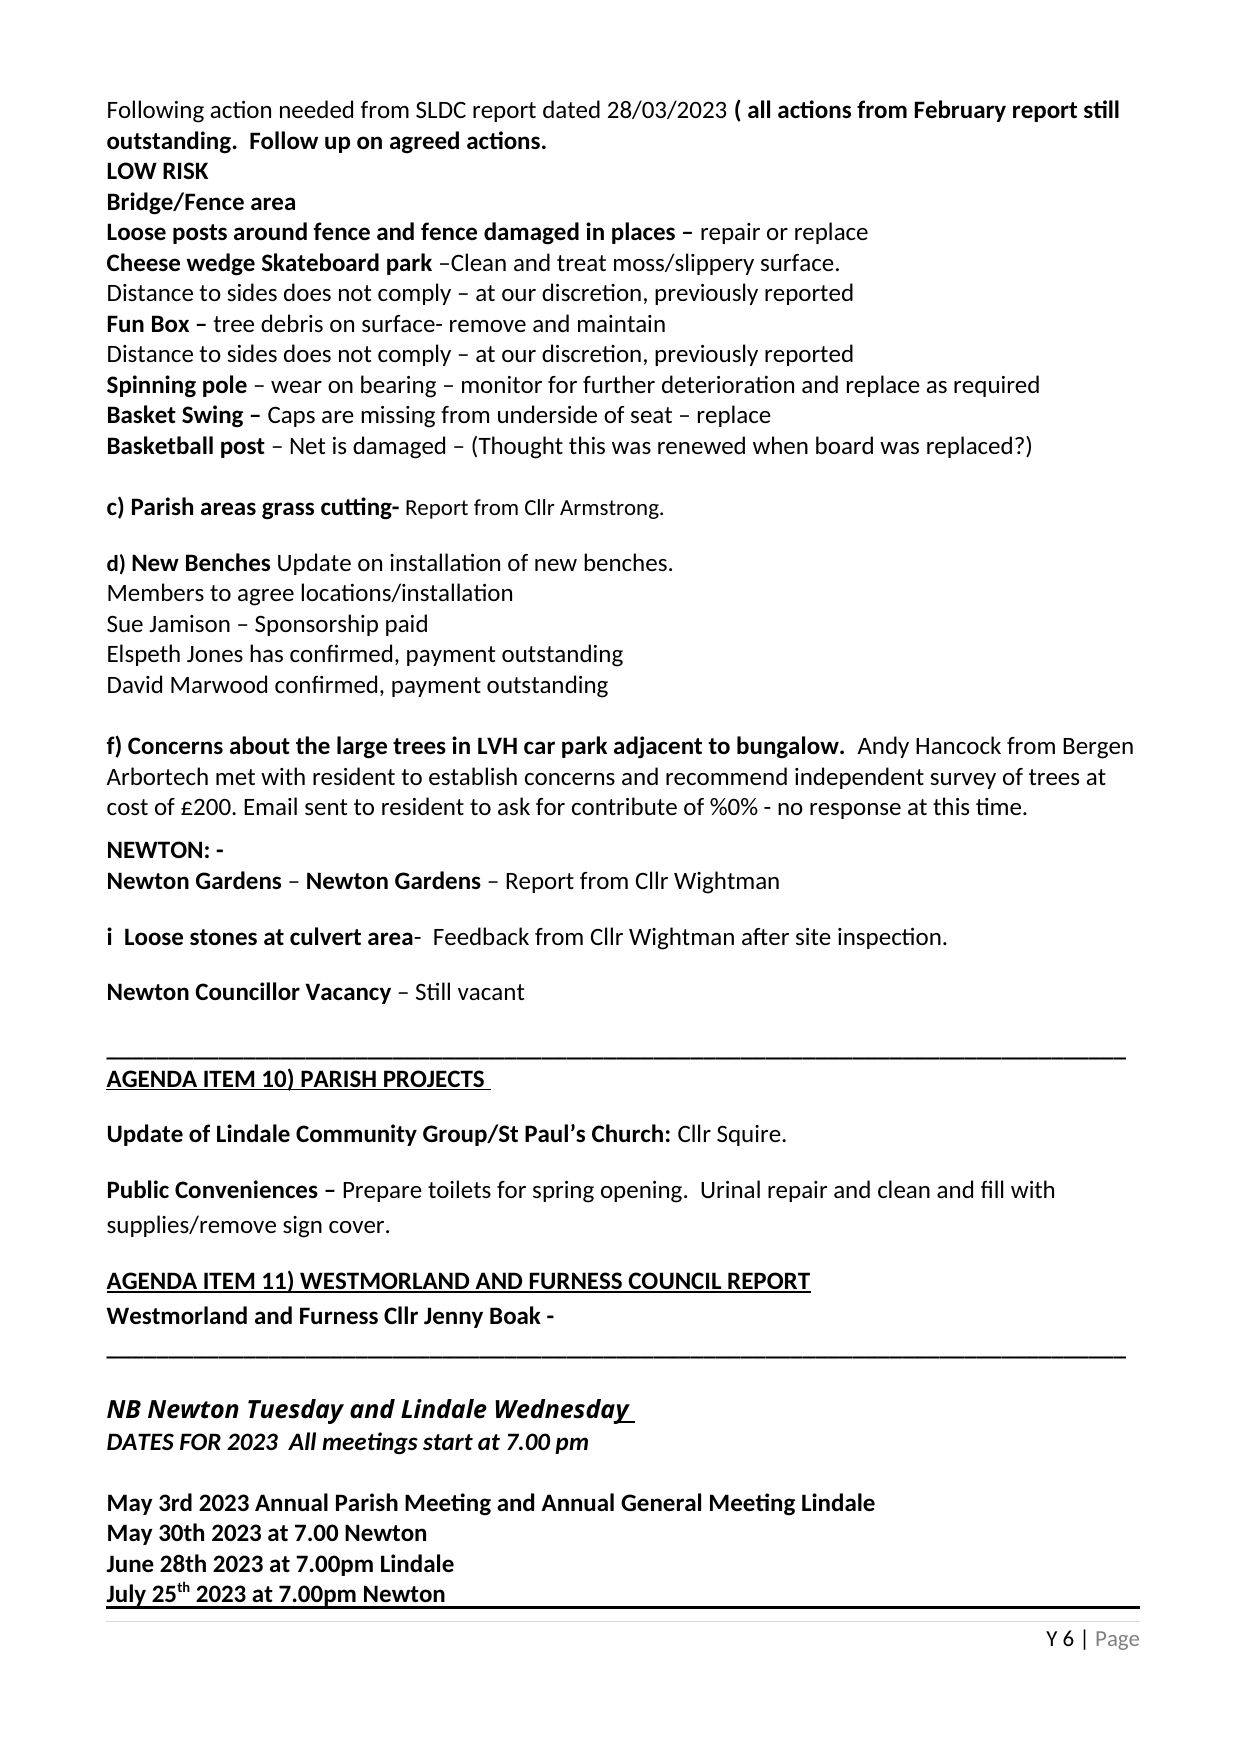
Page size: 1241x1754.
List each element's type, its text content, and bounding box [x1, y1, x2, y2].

text Spinning pole – wear on bearing – monitor for further deterioration and replace as required [106, 369, 1140, 400]
text Update of Lindale Community Group/St Paul’s Church: Cllr Squire. [106, 1119, 1140, 1149]
text Following action needed from SLDC report dated 28/03/2023 ( all actions from February report still outstanding. Follow up on agreed actions. [106, 94, 1140, 156]
text Elspeth Jones has confirmed, payment outstanding [106, 639, 1140, 669]
text Distance to sides does not comply – at our discretion, previously reported [106, 278, 1140, 308]
text Basketball post – Net is damaged – (Thought this was renewed when board was replaced?) [106, 430, 1140, 461]
text June 28th 2023 at 7.00pm Lindale [106, 1548, 1140, 1578]
text NEWTON: - [106, 834, 1140, 865]
text Cheese wedge Skateboard park –Clean and treat moss/slippery surface. [106, 247, 1140, 278]
text Fun Box – tree debris on surface- remove and maintain [106, 308, 1140, 339]
text __________________________________________________________________________________ [106, 1331, 1140, 1361]
text Newton Councillor Vacancy – Still vacant [106, 976, 1140, 1007]
text DATES FOR 2023 All meetings start at 7.00 pm [106, 1426, 1140, 1456]
text AGENDA ITEM 11) WESTMORLAND AND FURNESS COUNCIL REPORT [106, 1265, 1140, 1296]
text d) New Benches Update on installation of new benches. [106, 547, 1140, 578]
text Loose posts around fence and fence damaged in places – repair or replace [106, 217, 1140, 247]
text Distance to sides does not comply – at our discretion, previously reported [106, 339, 1140, 369]
text July 25th 2023 at 7.00pm Newton [106, 1578, 1140, 1606]
text Sue Jamison – Sponsorship paid [106, 608, 1140, 639]
text Westmorland and Furness Cllr Jenny Boak - [106, 1300, 1140, 1331]
text Public Conveniences – Prepare toilets for spring opening. Urinal repair and clean and fill with supplies/remove sign cover. [106, 1174, 1140, 1240]
text David Marwood confirmed, payment outstanding [106, 669, 1140, 700]
text LOW RISK [106, 156, 1140, 186]
text Newton Gardens – Newton Gardens – Report from Cllr Wightman [499, 865, 1140, 895]
text i Loose stones at culvert area- Feedback from Cllr Wightman after site inspection. [106, 921, 1140, 951]
text Members to agree locations/installation [106, 578, 1140, 608]
text May 3rd 2023 Annual Parish Meeting and Annual General Meeting Lindale [106, 1487, 1140, 1517]
text AGENDA ITEM 10) PARISH PROJECTS [106, 1063, 1140, 1093]
text NB Newton Tuesday and Lindale Wednesday [106, 1392, 1140, 1426]
text Basket Swing – Caps are missing from underside of seat – replace [106, 400, 1140, 430]
text Bridge/Fence area [106, 186, 1140, 217]
text May 30th 2023 at 7.00 Newton [106, 1517, 1140, 1548]
text f) Concerns about the large trees in LVH car park adjacent to bungalow. Andy Hancock from Bergen Arbortech met with resident to establish concerns and recommend independent survey of trees at cost of £200. Email sent to resident to ask for contribute of %0% - no response at this time. [106, 730, 1140, 822]
text c) Parish areas grass cutting- Report from Cllr Armstrong. [106, 491, 1140, 522]
text __________________________________________________________________________________ [106, 1032, 1140, 1063]
